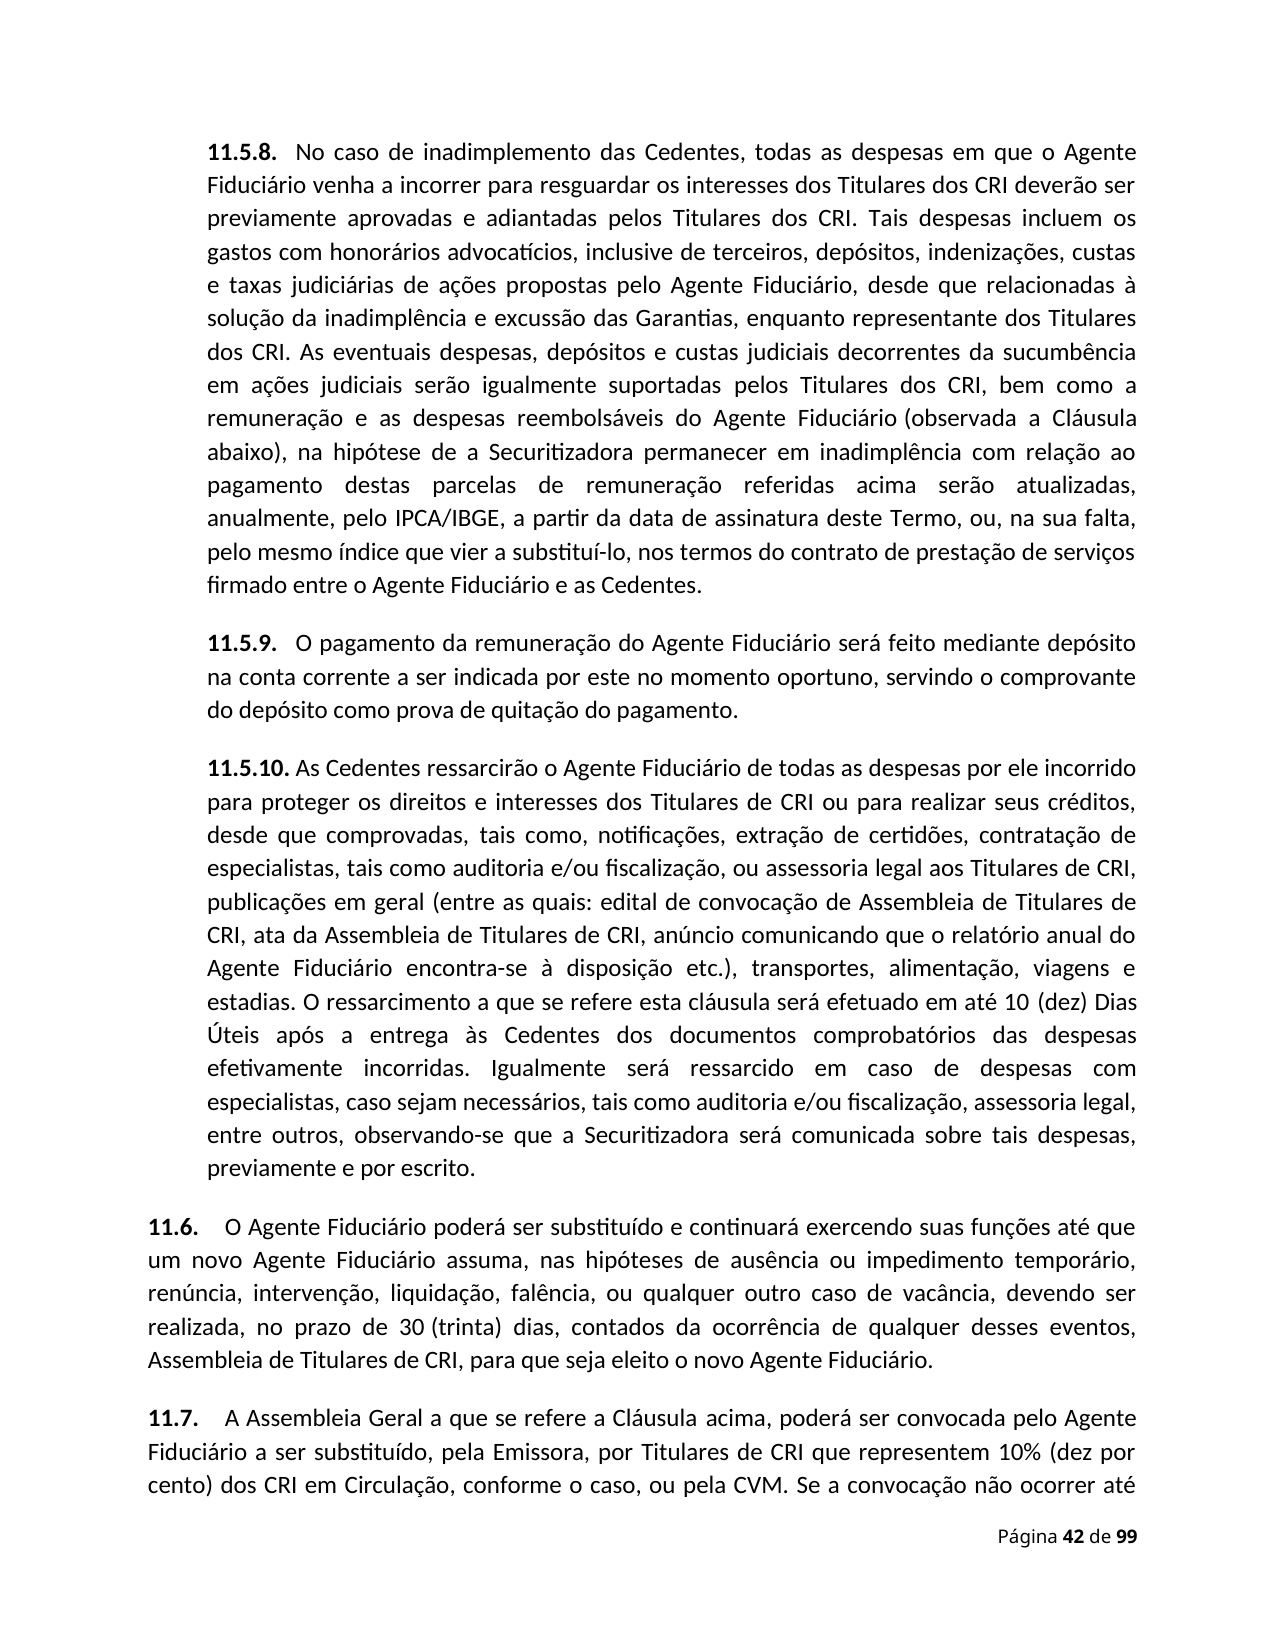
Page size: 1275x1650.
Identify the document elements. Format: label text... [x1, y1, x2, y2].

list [148, 1400, 1137, 1500]
subtitle No caso de inadimplemento das Cedentes, todas as despesas em que o Agente Fiduciário venha a incorrer para resguardar os interesses dos Titulares dos CRI deverão ser previamente aprovadas e adiantadas pelos Titulares dos CRI. Tais despesas incluem os gastos com honorários advocatícios, inclusive de terceiros, depósitos, indenizações, custas e taxas judiciárias de ações propostas pelo Agente Fiduciário, desde que relacionadas à solução da inadimplência e excussão das Garantias, enquanto representante dos Titulares dos CRI. As eventuais despesas, depósitos e custas judiciais decorrentes da sucumbência em ações judiciais serão igualmente suportadas pelos Titulares dos CRI, bem como a remuneração e as despesas reembolsáveis do Agente Fiduciário (observada a Cláusula 11.5.10 abaixo), na hipótese de a Securitizadora permanecer em inadimplência com relação ao pagamento destas parcelas de remuneração referidas acima serão atualizadas, anualmente, pelo IPCA/IBGE, a partir da data de assinatura deste Termo, ou, na sua falta, pelo mesmo índice que vier a substituí-lo, nos termos do contrato de prestação de serviços firmado entre o Agente Fiduciário e as Cedentes. [207, 133, 1137, 600]
subtitle As Cedentes ressarcirão o Agente Fiduciário de todas as despesas por ele incorrido para proteger os direitos e interesses dos Titulares de CRI ou para realizar seus créditos, desde que comprovadas, tais como, notificações, extração de certidões, contratação de especialistas, tais como auditoria e/ou fiscalização, ou assessoria legal aos Titulares de CRI, publicações em geral (entre as quais: edital de convocação de Assembleia de Titulares de CRI, ata da Assembleia de Titulares de CRI, anúncio comunicando que o relatório anual do Agente Fiduciário encontra-se à disposição etc.), transportes, alimentação, viagens e estadias. O ressarcimento a que se refere esta cláusula será efetuado em até 10 (dez) Dias Úteis após a entrega às Cedentes dos documentos comprobatórios das despesas efetivamente incorridas. Igualmente será ressarcido em caso de despesas com especialistas, caso sejam necessários, tais como auditoria e/ou fiscalização, assessoria legal, entre outros, observando-se que a Securitizadora será comunicada sobre tais despesas, previamente e por escrito. [207, 750, 1137, 1183]
subtitle O pagamento da remuneração do Agente Fiduciário será feito mediante depósito na conta corrente a ser indicada por este no momento oportuno, servindo o comprovante do depósito como prova de quitação do pagamento. [207, 625, 1137, 725]
list O Agente Fiduciário poderá ser substituído e continuará exercendo suas funções até que um novo Agente Fiduciário assuma, nas hipóteses de ausência ou impedimento temporário, renúncia, intervenção, liquidação, falência, ou qualquer outro caso de vacância, devendo ser realizada, no prazo de 30 (trinta) dias, contados da ocorrência de qualquer desses eventos, Assembleia de Titulares de CRI, para que seja eleito o novo Agente Fiduciário. [148, 1208, 1137, 1375]
